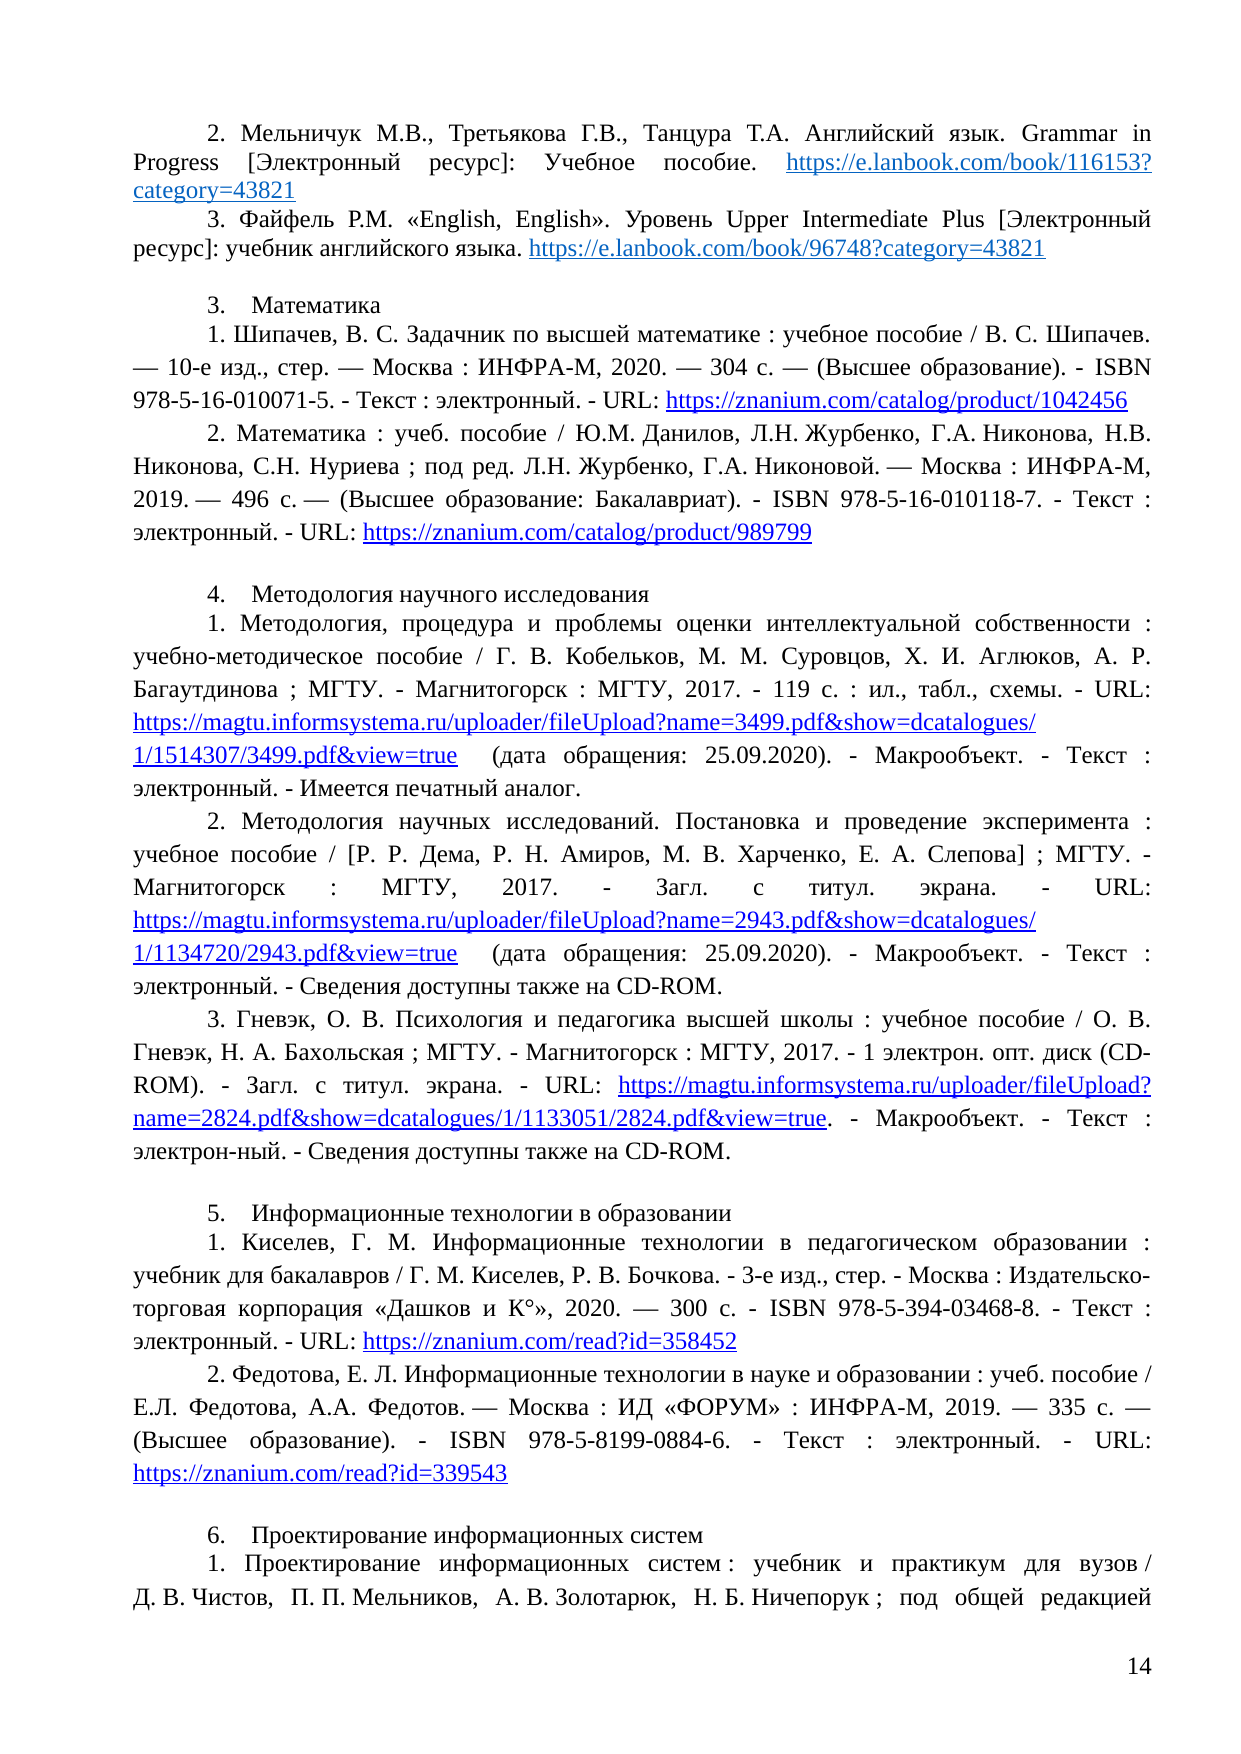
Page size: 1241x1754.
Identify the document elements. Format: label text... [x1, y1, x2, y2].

list 2. Федотова, Е. Л. Информационные технологии в науке и образовании : учеб. пособие / Е.Л. Федотова, А.А. Федотов. — Москва : ИД «ФОРУМ» : ИНФРА-М, 2019. — 335 с. — (Высшее образование). - ISBN 978-5-8199-0884-6. - Текст : электронный. - URL: https://znanium.com/read?id=339543 [133, 1359, 1152, 1487]
list 3. Файфель Р.М. «English, English». Уровень Upper Intermediate Plus [Электронный ресурс]: учебник английского языка. https://e.lanbook.com/book/96748?category=43821 [133, 204, 1152, 262]
list 1. Шипачев, В. С. Задачник по высшей математике : учебное пособие / В. С. Шипачев. — 10-е изд., стер. — Москва : ИНФРА-М, 2020. — 304 с. — (Высшее образование). - ISBN 978-5-16-010071-5. - Текст : электронный. - URL: https://znanium.com/catalog/product/1042456 [133, 319, 1152, 414]
list 2. Методология научных исследований. Постановка и проведение эксперимента : учебное пособие / [Р. Р. Дема, Р. Н. Амиров, М. В. Харченко, Е. А. Слепова] ; МГТУ. - Магнитогорск : МГТУ, 2017. - Загл. с титул. экрана. - URL: https://magtu.informsystema.ru/uploader/fileUpload?name=2943.pdf&show=dcatalogues/1/1134720/2943.pdf&view=true (дата обращения: 25.09.2020). - Макрообъект. - Текст : электронный. - Сведения доступны также на CD-ROM. [133, 806, 1152, 1000]
list Математика [133, 291, 1152, 319]
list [133, 1548, 1152, 1610]
list 2. Мельничук М.В., Третьякова Г.В., Танцура Т.А. Английский язык. Grammar in Progress [Электронный ресурс]: Учебное пособие. https://e.lanbook.com/book/116153?category=43821 [133, 118, 1152, 204]
list Методология научного исследования [133, 579, 1152, 608]
list Информационные технологии в образовании [133, 1198, 1152, 1227]
list 1. Методология, процедура и проблемы оценки интеллектуальной собственности : учебно-методическое пособие / Г. В. Кобельков, М. М. Суровцов, Х. И. Аглюков, А. Р. Багаутдинова ; МГТУ. - Магнитогорск : МГТУ, 2017. - 119 с. : ил., табл., схемы. - URL: https://magtu.informsystema.ru/uploader/fileUpload?name=3499.pdf&show=dcatalogues/1/1514307/3499.pdf&view=true (дата обращения: 25.09.2020). - Макрообъект. - Текст : электронный. - Имеется печатный аналог. [133, 608, 1152, 802]
list Проектирование информационных систем [133, 1520, 1152, 1548]
list 3. Гневэк, О. В. Психология и педагогика высшей школы : учебное пособие / О. В. Гневэк, Н. А. Бахольская ; МГТУ. - Магнитогорск : МГТУ, 2017. - 1 электрон. опт. диск (CD-ROM). - Загл. с титул. экрана. - URL: https://magtu.informsystema.ru/uploader/fileUpload?name=2824.pdf&show=dcatalogues/1/1133051/2824.pdf&view=true. - Макрообъект. - Текст : электрон-ный. - Сведения доступны также на CD-ROM. [133, 1004, 1152, 1165]
list 1. Киселев, Г. М. Информационные технологии в педагогическом образовании : учебник для бакалавров / Г. М. Киселев, Р. В. Бочкова. - 3-е изд., стер. - Москва : Издательско-торговая корпорация «Дашков и К°», 2020. — 300 с. - ISBN 978-5-394-03468-8. - Текст : электронный. - URL: https://znanium.com/read?id=358452 [133, 1227, 1152, 1355]
list 2. Математика : учеб. пособие / Ю.М. Данилов, Л.Н. Журбенко, Г.А. Никонова, Н.В. Никонова, С.Н. Нуриева ; под ред. Л.Н. Журбенко, Г.А. Никоновой. — Москва : ИНФРА-М, 2019. — 496 с. — (Высшее образование: Бакалавриат). - ISBN 978-5-16-010118-7. - Текст : электронный. - URL: https://znanium.com/catalog/product/989799 [133, 418, 1152, 546]
